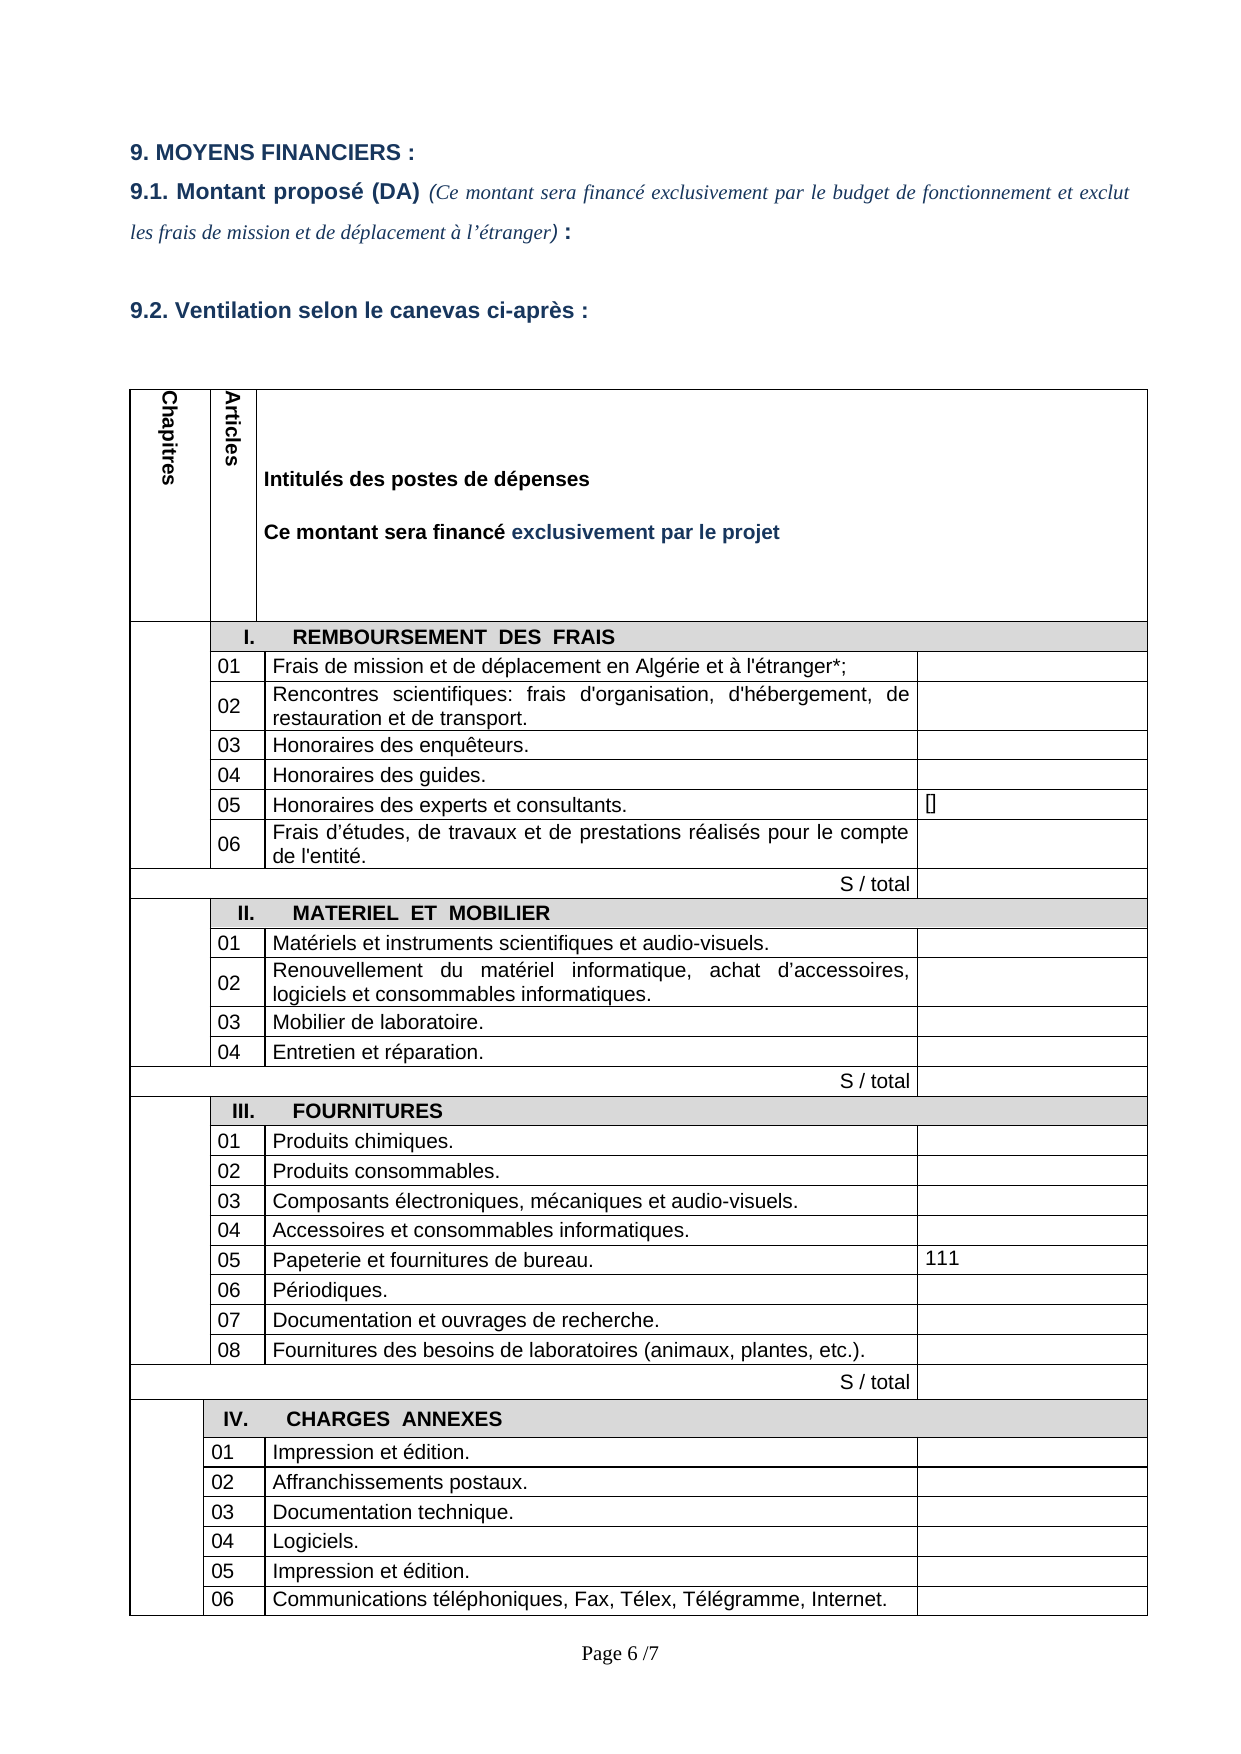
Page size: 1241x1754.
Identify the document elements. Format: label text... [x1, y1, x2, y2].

table_cell Honoraires des experts et consultants. [266, 790, 917, 819]
table_cell [131, 1400, 203, 1615]
table_cell FOURNITURES [211, 1097, 1147, 1125]
table_cell 02 [211, 958, 264, 1006]
table_cell [918, 929, 1147, 957]
table_cell [918, 958, 1147, 1006]
table_cell 03 [211, 1007, 264, 1036]
table_cell 02 [204, 1468, 264, 1496]
table_cell 01 [211, 929, 264, 957]
table_cell 05 [211, 790, 264, 819]
table_cell Documentation et ouvrages de recherche. [266, 1305, 917, 1334]
table_cell 111 [918, 1246, 1147, 1274]
table_cell Mobilier de laboratoire. [266, 1007, 917, 1036]
table_cell S / total [131, 1067, 917, 1096]
table_cell Composants électroniques, mécaniques et audio-visuels. [266, 1186, 917, 1215]
table_cell Affranchissements postaux. [266, 1468, 917, 1496]
table_cell [] [918, 790, 1147, 819]
table_cell Produits consommables. [266, 1156, 917, 1185]
table_cell Fournitures des besoins de laboratoires (animaux, plantes, etc.). [266, 1335, 917, 1364]
table_cell Communications téléphoniques, Fax, Télex, Télégramme, Internet. [266, 1587, 917, 1615]
table_cell Renouvellement du matériel informatique, achat d’accessoires, logiciels et consommables informatiques. [266, 958, 917, 1006]
table_cell 04 [211, 1216, 264, 1244]
table_cell 06 [211, 1275, 264, 1304]
table_cell Impression et édition. [266, 1557, 917, 1586]
table_cell [918, 869, 1147, 898]
table_cell [918, 1275, 1147, 1304]
table_cell [918, 1007, 1147, 1036]
table_cell 01 [211, 652, 264, 681]
table_cell 04 [211, 1037, 264, 1066]
table_cell [918, 760, 1147, 789]
table_cell 05 [211, 1246, 264, 1274]
table_cell [918, 1037, 1147, 1066]
table_cell 06 [211, 820, 264, 868]
table_cell 05 [204, 1557, 264, 1586]
table_cell [918, 1365, 1147, 1399]
table_cell Logiciels. [266, 1527, 917, 1556]
table_cell 06 [204, 1587, 264, 1615]
table_cell Papeterie et fournitures de bureau. [266, 1246, 917, 1274]
table_cell [918, 1497, 1147, 1526]
table_cell [131, 899, 210, 1066]
table_cell [131, 1097, 210, 1364]
table_cell S / total [131, 1365, 917, 1399]
table_cell 03 [211, 1186, 264, 1215]
table_header Intitulés des postes de dépenses Ce montant sera financé exclusivement par le projet [257, 390, 1147, 621]
table_cell 07 [211, 1305, 264, 1334]
table_cell 03 [204, 1497, 264, 1526]
table_cell Rencontres scientifiques: frais d'organisation, d'hébergement, de restauration et de transport. [266, 682, 917, 729]
table_cell [131, 622, 210, 868]
table_cell 01 [211, 1126, 264, 1155]
table_cell REMBOURSEMENT DES FRAIS [211, 622, 1147, 651]
table_cell 03 [211, 731, 264, 759]
table_header 9. MOYENS FINANCIERS : 9.1. Montant proposé (DA) (Ce montant sera financé exclusivement par le budget de fonctionnement et exclut les frais de mission et de déplacement à l’étranger) : 9.2. Ventilation selon le canevas ci-après : [119, 130, 1142, 360]
table_cell Honoraires des guides. [266, 760, 917, 789]
table_cell S / total [131, 869, 917, 898]
table_header Chapitres [131, 390, 210, 621]
table_cell Accessoires et consommables informatiques. [266, 1216, 917, 1244]
table_cell Impression et édition. [266, 1438, 917, 1466]
table_cell Documentation technique. [266, 1497, 917, 1526]
table_cell [918, 1126, 1147, 1155]
table_cell [918, 1335, 1147, 1364]
table_cell CHARGES ANNEXES [204, 1400, 1147, 1437]
table_cell MATERIEL ET MOBILIER [211, 899, 1147, 927]
table_cell Matériels et instruments scientifiques et audio-visuels. [266, 929, 917, 957]
table_cell [918, 1216, 1147, 1244]
table_cell Entretien et réparation. [266, 1037, 917, 1066]
table_cell 02 [211, 1156, 264, 1185]
table_cell Frais de mission et de déplacement en Algérie et à l'étranger*; [266, 652, 917, 681]
table_cell [918, 731, 1147, 759]
table_cell [918, 1438, 1147, 1466]
table_cell [918, 1305, 1147, 1334]
table_cell [918, 820, 1147, 868]
table_cell Périodiques. [266, 1275, 917, 1304]
table_cell 04 [204, 1527, 264, 1556]
table_cell Produits chimiques. [266, 1126, 917, 1155]
table_cell [918, 1587, 1147, 1615]
table_cell [918, 1557, 1147, 1586]
table_cell [918, 1468, 1147, 1496]
table_cell [918, 1186, 1147, 1215]
table_cell 08 [211, 1335, 264, 1364]
table_cell [918, 1156, 1147, 1185]
table_cell 02 [211, 682, 264, 729]
table_cell [918, 1067, 1147, 1096]
table_header Articles [211, 390, 256, 621]
table_cell 04 [211, 760, 264, 789]
table_cell Frais d’études, de travaux et de prestations réalisés pour le compte de l'entité. [266, 820, 917, 868]
table_cell [918, 1527, 1147, 1556]
table_cell [918, 682, 1147, 729]
table_cell [918, 652, 1147, 681]
table_cell Honoraires des enquêteurs. [266, 731, 917, 759]
table_cell 01 [204, 1438, 264, 1466]
